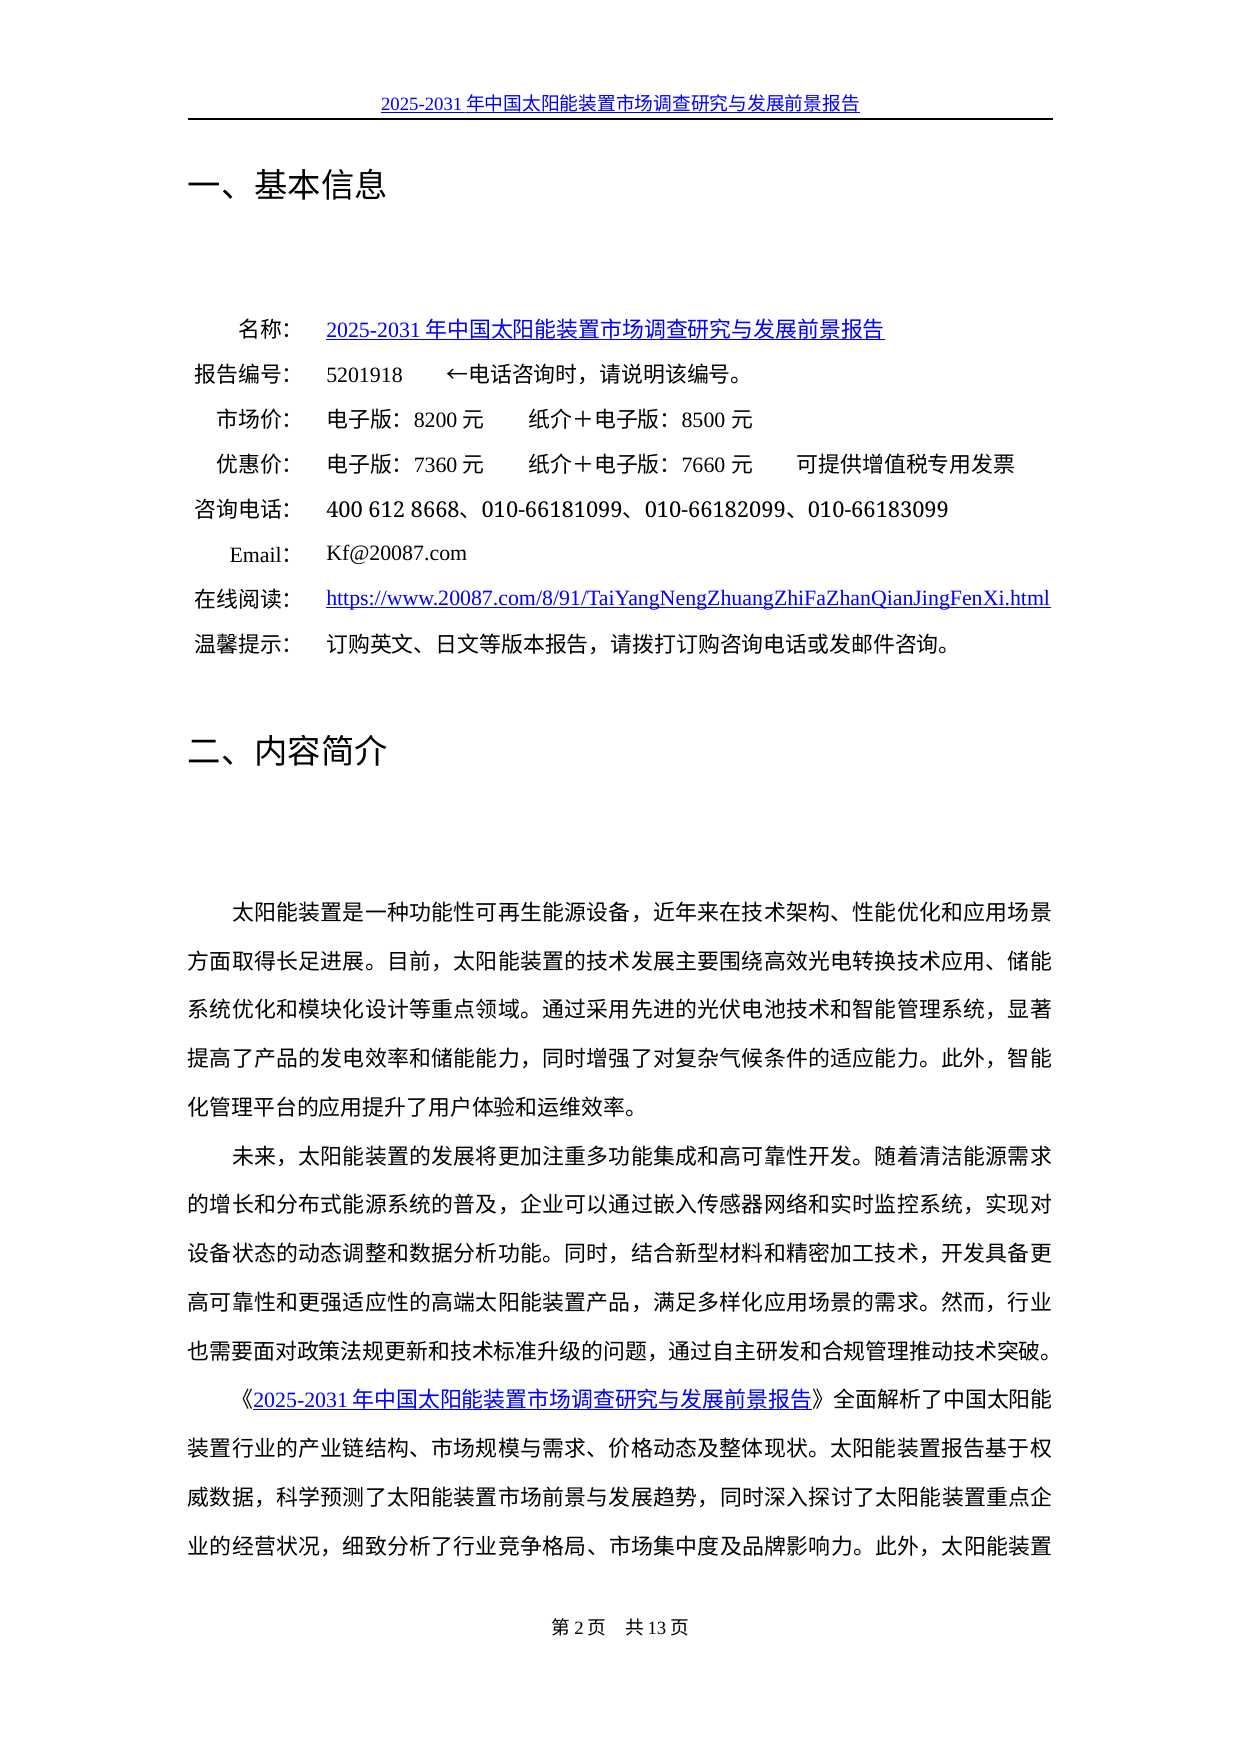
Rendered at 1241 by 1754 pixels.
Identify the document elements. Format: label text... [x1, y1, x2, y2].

table_header 2025-2031年中国太阳能装置市场调查研究与发展前景报告 [315, 312, 1073, 357]
table_cell 咨询电话： [167, 492, 315, 537]
table_cell 市场价： [167, 402, 315, 447]
table_cell 在线阅读： [167, 582, 315, 627]
table_cell 温馨提示： [167, 627, 315, 672]
table_cell 电子版：8200 元 纸介＋电子版：8500 元 [315, 402, 1073, 447]
table_cell 订购英文、日文等版本报告，请拨打订购咨询电话或发邮件咨询。 [315, 627, 1073, 672]
table_cell 优惠价： [167, 447, 315, 492]
table_cell Kf@20087.com [315, 537, 1073, 582]
table_cell 400 612 8668、010-66181099、010-66182099、010-66183099 [315, 492, 1073, 537]
table_cell Email： [167, 537, 315, 582]
title 二、内容简介 [187, 717, 1053, 782]
table_cell 5201918 ←电话咨询时，请说明该编号。 [315, 357, 1073, 402]
table_cell [315, 582, 1073, 627]
title 一、基本信息 [187, 150, 1053, 215]
table_cell 电子版：7360 元 纸介＋电子版：7660 元 可提供增值税专用发票 [315, 447, 1073, 492]
table_cell 报告编号： [167, 357, 315, 402]
table_header 名称： [167, 312, 315, 357]
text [187, 894, 1053, 1561]
